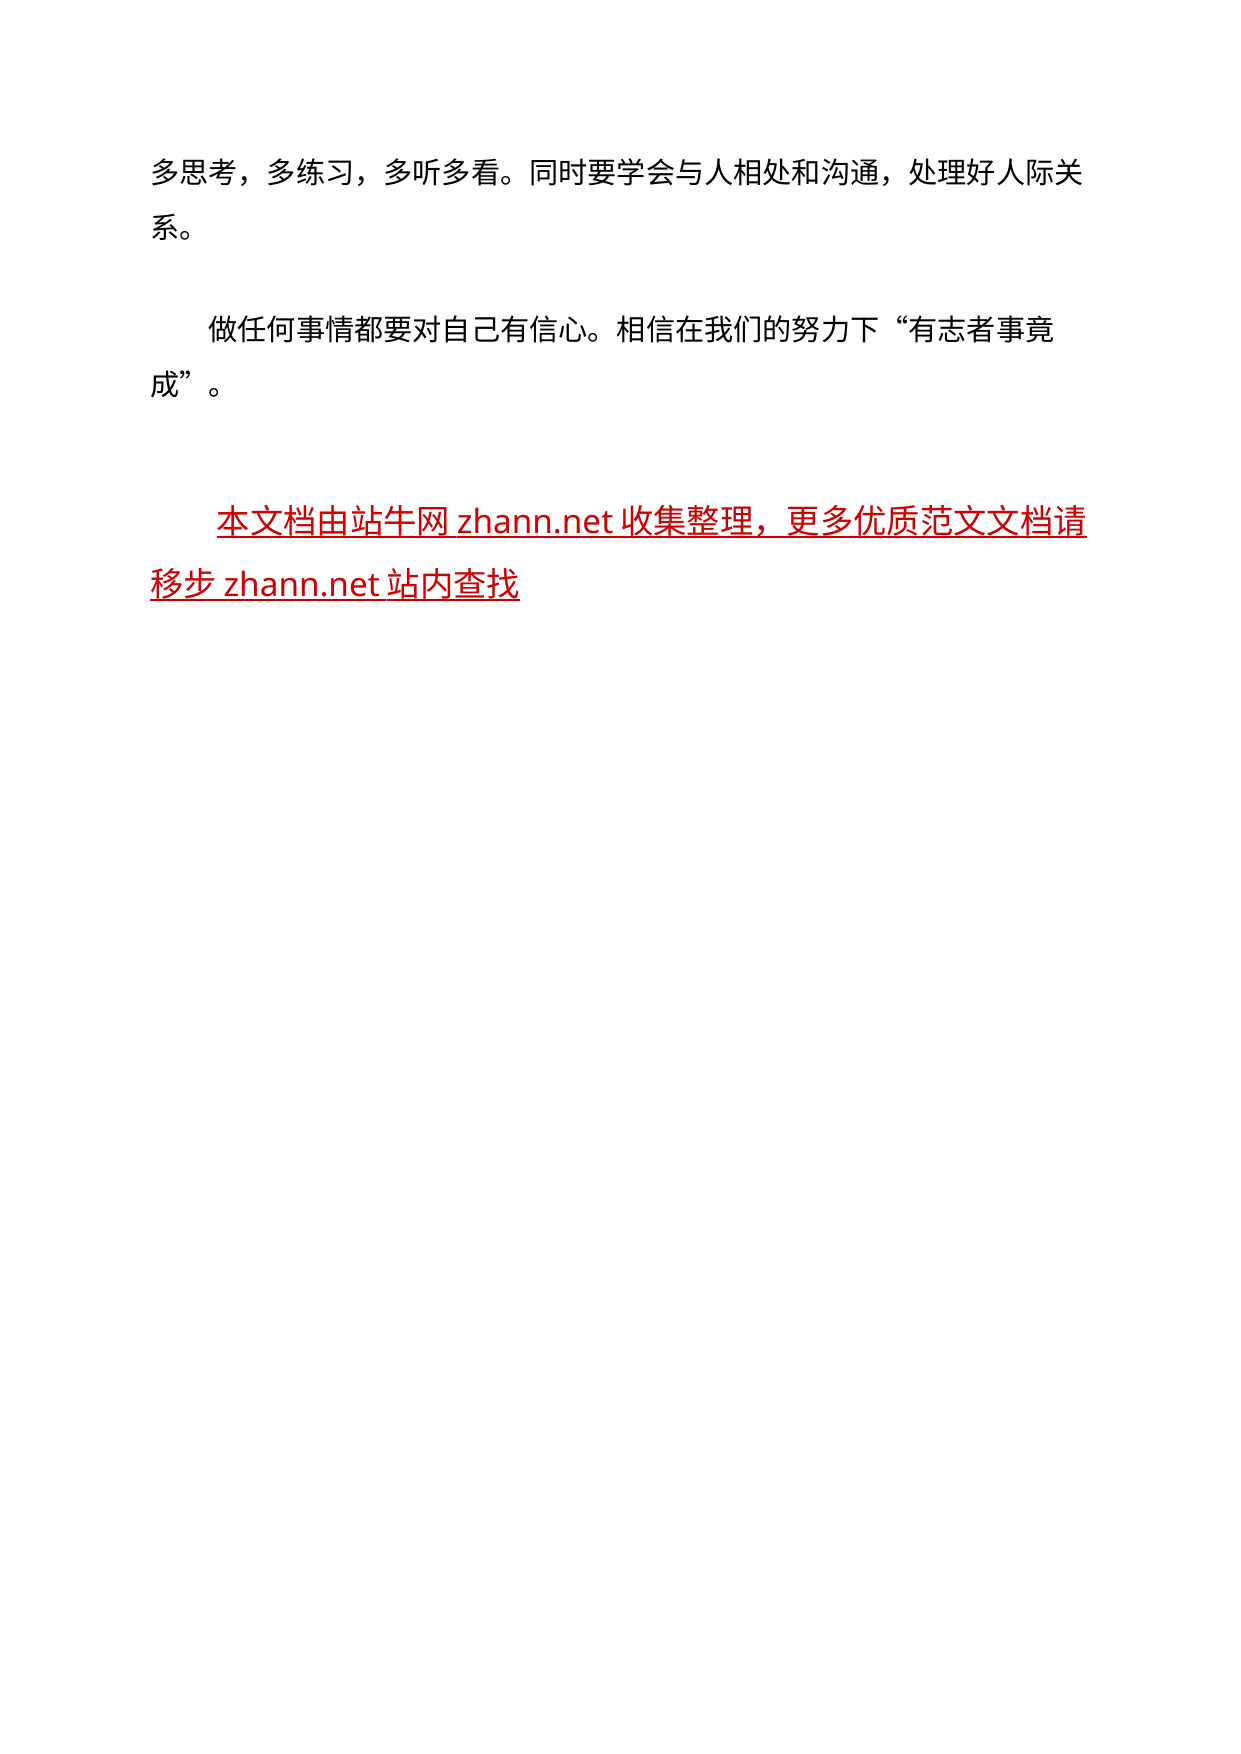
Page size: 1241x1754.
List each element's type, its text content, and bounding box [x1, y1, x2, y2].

text 本文档由站牛网zhann.net收集整理，更多优质范文文档请移步zhann.net站内查找 [150, 494, 1090, 606]
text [150, 150, 1090, 247]
text 做任何事情都要对自己有信心。相信在我们的努力下“有志者事竟成”。 [150, 307, 1090, 404]
